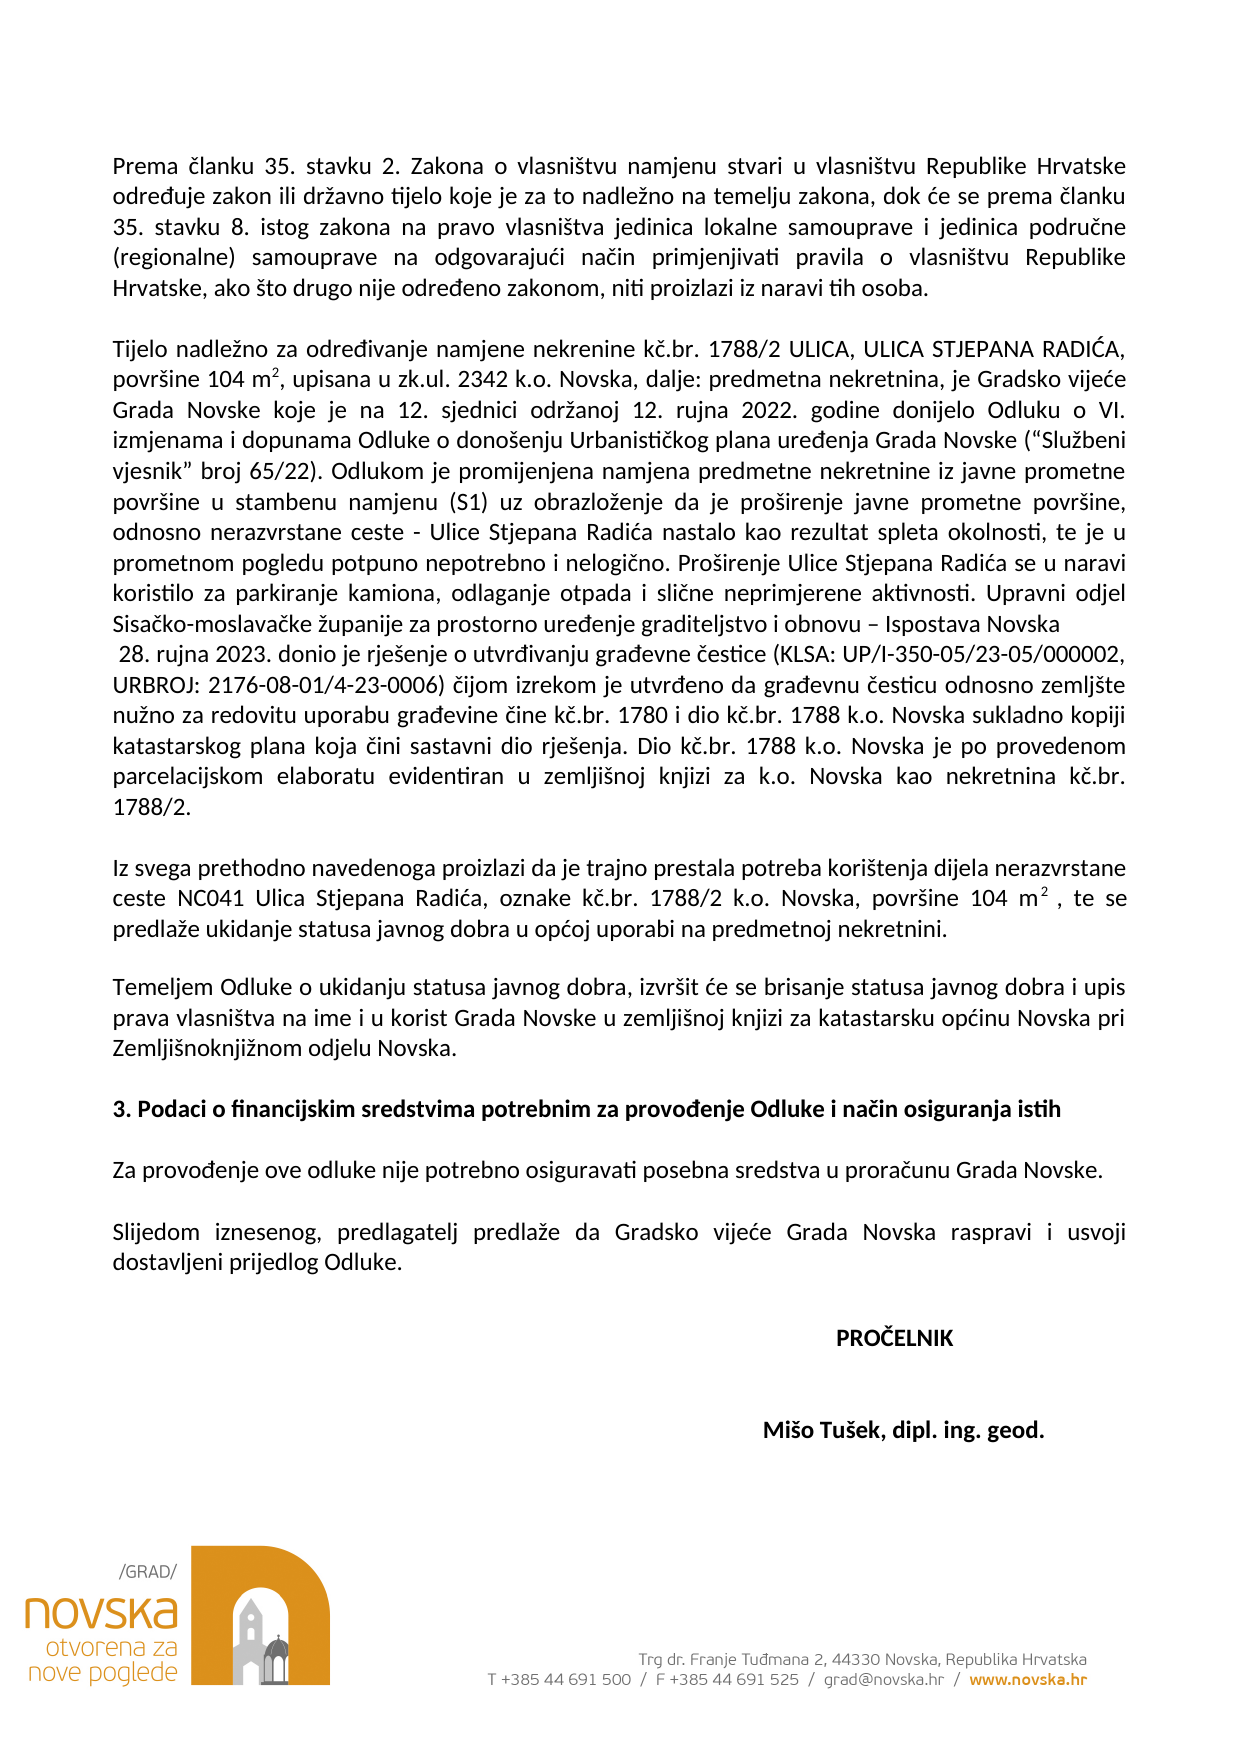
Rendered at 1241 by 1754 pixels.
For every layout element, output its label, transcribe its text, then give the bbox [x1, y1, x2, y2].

text 28. rujna 2023. donio je rješenje o utvrđivanju građevne čestice (KLSA: UP/I-350-05/23-05/000002, URBROJ: 2176-08-01/4-23-0006) čijom izrekom je utvrđeno da građevnu česticu odnosno zemljšte nužno za redovitu uporabu građevine čine kč.br. 1780 i dio kč.br. 1788 k.o. Novska sukladno kopiji katastarskog plana koja čini sastavni dio rješenja. Dio kč.br. 1788 k.o. Novska je po provedenom parcelacijskom elaboratu evidentiran u zemljišnoj knjizi za k.o. Novska kao nekretnina kč.br. 1788/2. [112, 638, 1128, 821]
text Slijedom iznesenog, predlagatelj predlaže da Gradsko vijeće Grada Novska raspravi i usvoji dostavljeni prijedlog Odluke. [112, 1216, 1128, 1277]
text Mišo Tušek, dipl. ing. geod. [112, 1414, 1128, 1444]
text Temeljem Odluke o ukidanju statusa javnog dobra, izvršit će se brisanje statusa javnog dobra i upis prava vlasništva na ime i u korist Grada Novske u zemljišnoj knjizi za katastarsku općinu Novska pri Zemljišnoknjižnom odjelu Novska. [112, 972, 1128, 1063]
text PROČELNIK [112, 1322, 1128, 1353]
picture [0, 1478, 1117, 1714]
text 3. Podaci o financijskim sredstvima potrebnim za provođenje Odluke i način osiguranja istih [112, 1094, 1128, 1124]
text Za provođenje ove odluke nije potrebno osiguravati posebna sredstva u proračunu Grada Novske. [112, 1155, 1128, 1185]
text Tijelo nadležno za određivanje namjene nekrenine kč.br. 1788/2 ULICA, ULICA STJEPANA RADIĆA, površine 104 m2, upisana u zk.ul. 2342 k.o. Novska, dalje: predmetna nekretnina, je Gradsko vijeće Grada Novske koje je na 12. sjednici održanoj 12. rujna 2022. godine donijelo Odluku o VI. izmjenama i dopunama Odluke o donošenju Urbanističkog plana uređenja Grada Novske (“Službeni vjesnik” broj 65/22). Odlukom je promijenjena namjena predmetne nekretnine iz javne prometne površine u stambenu namjenu (S1) uz obrazloženje da je proširenje javne prometne površine, odnosno nerazvrstane ceste - Ulice Stjepana Radića nastalo kao rezultat spleta okolnosti, te je u prometnom pogledu potpuno nepotrebno i nelogično. Proširenje Ulice Stjepana Radića se u naravi koristilo za parkiranje kamiona, odlaganje otpada i slične neprimjerene aktivnosti. Upravni odjel Sisačko-moslavačke županije za prostorno uređenje graditeljstvo i obnovu – Ispostava Novska [112, 333, 1128, 638]
text Iz svega prethodno navedenoga proizlazi da je trajno prestala potreba korištenja dijela nerazvrstane ceste NC041 Ulica Stjepana Radića, oznake kč.br. 1788/2 k.o. Novska, površine 104 m2 , te se predlaže ukidanje statusa javnog dobra u općoj uporabi na predmetnoj nekretnini. [112, 852, 1128, 943]
text Prema članku 35. stavku 2. Zakona o vlasništvu namjenu stvari u vlasništvu Republike Hrvatske određuje zakon ili državno tijelo koje je za to nadležno na temelju zakona, dok će se prema članku 35. stavku 8. istog zakona na pravo vlasništva jedinica lokalne samouprave i jedinica područne (regionalne) samouprave na odgovarajući način primjenjivati pravila o vlasništvu Republike Hrvatske, ako što drugo nije određeno zakonom, niti proizlazi iz naravi tih osoba. [112, 150, 1128, 303]
